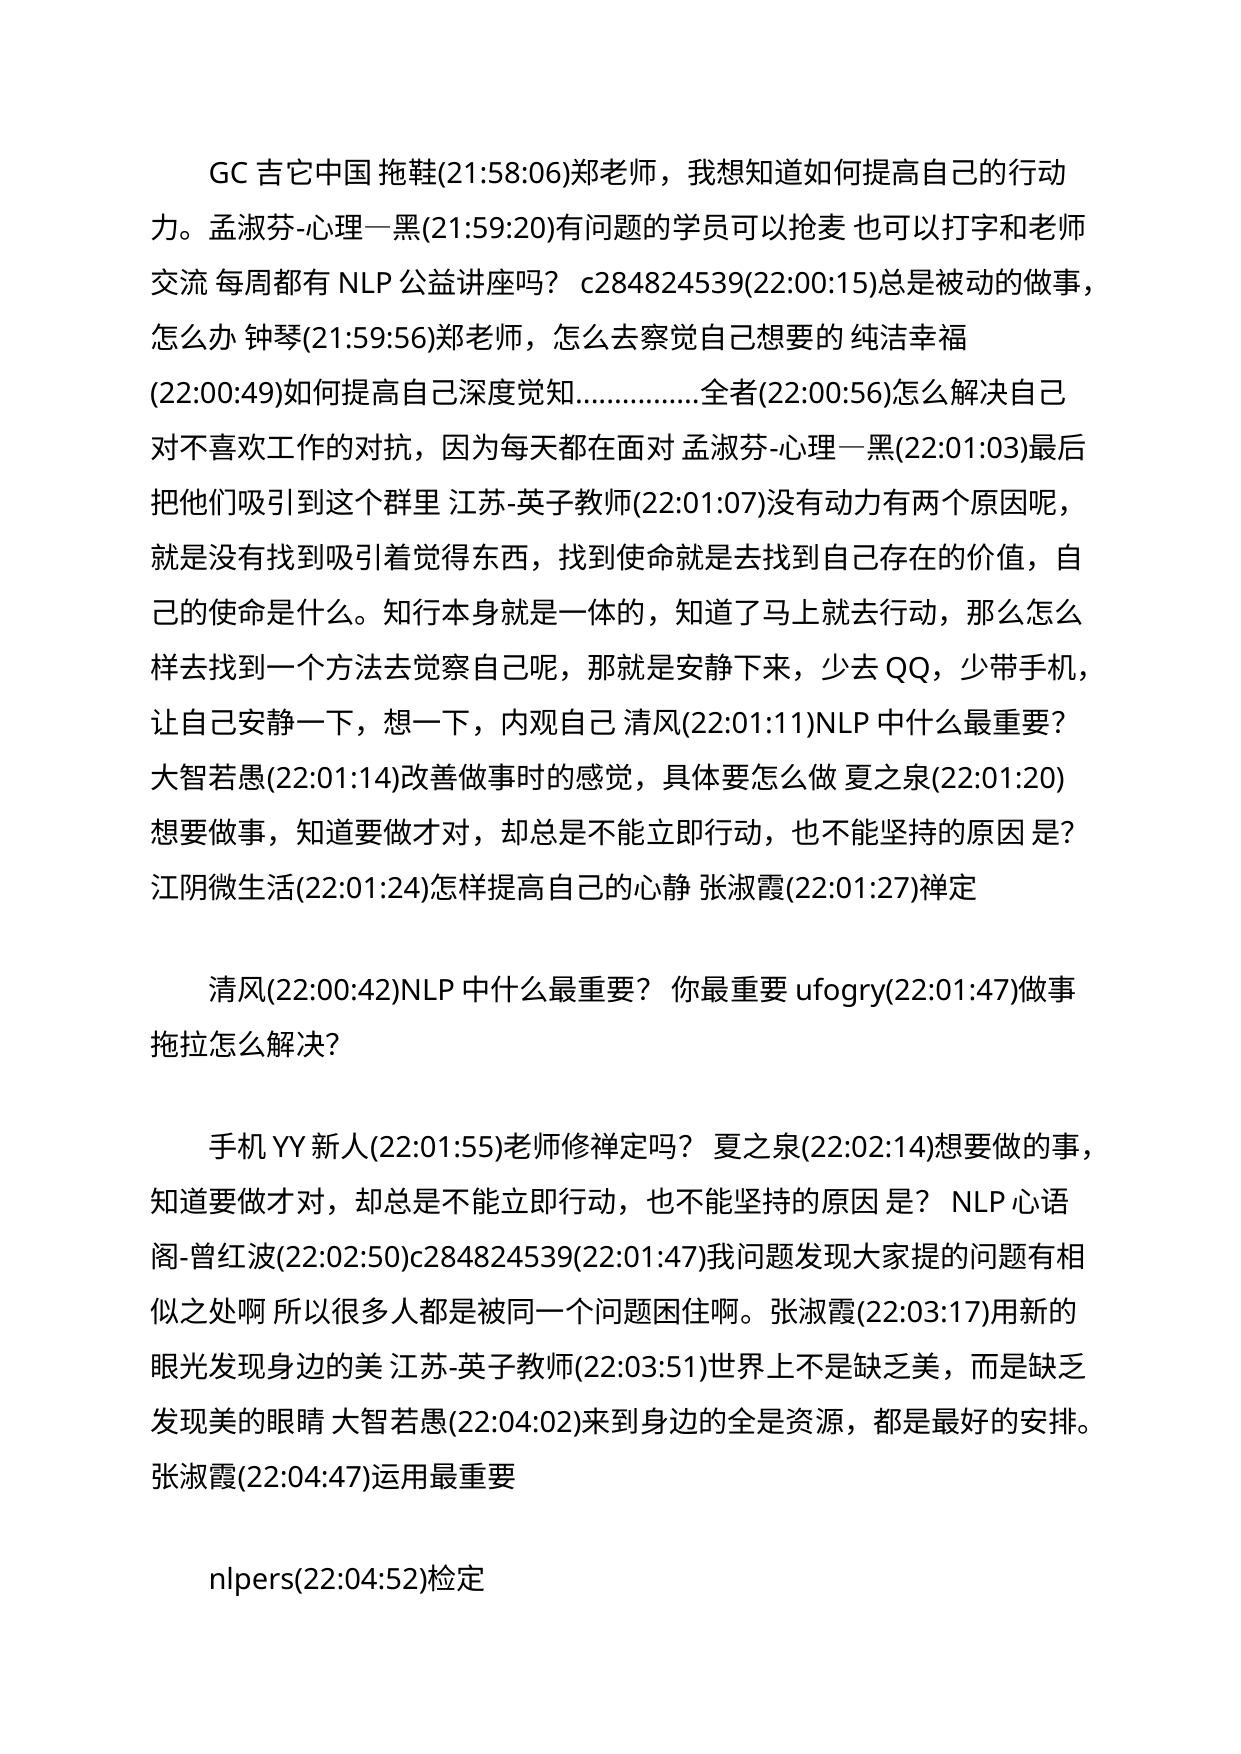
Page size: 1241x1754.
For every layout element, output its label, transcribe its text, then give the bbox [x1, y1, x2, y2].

text 清风(22:00:42)NLP中什么最重要？ 你最重要 ufogry(22:01:47)做事拖拉怎么解决？ [150, 967, 1090, 1064]
text GC 吉它中国 拖鞋(21:58:06)郑老师，我想知道如何提高自己的行动力。孟淑芬-心理—黑(21:59:20)有问题的学员可以抢麦 也可以打字和老师交流 每周都有NLP公益讲座吗？ c284824539(22:00:15)总是被动的做事，怎么办 钟琴(21:59:56)郑老师，怎么去察觉自己想要的 纯洁幸福(22:00:49)如何提高自己深度觉知................全者(22:00:56)怎么解决自己对不喜欢工作的对抗，因为每天都在面对 孟淑芬-心理—黑(22:01:03)最后把他们吸引到这个群里 江苏-英子教师(22:01:07)没有动力有两个原因呢，就是没有找到吸引着觉得东西，找到使命就是去找到自己存在的价值，自己的使命是什么。知行本身就是一体的，知道了马上就去行动，那么怎么样去找到一个方法去觉察自己呢，那就是安静下来，少去QQ，少带手机，让自己安静一下，想一下，内观自己 清风(22:01:11)NLP中什么最重要？ 大智若愚(22:01:14)改善做事时的感觉，具体要怎么做 夏之泉(22:01:20)想要做事，知道要做才对，却总是不能立即行动，也不能坚持的原因 是？ 江阴微生活(22:01:24)怎样提高自己的心静 张淑霞(22:01:27)禅定 [150, 150, 1090, 907]
text nlpers(22:04:52)检定 [150, 1555, 1090, 1598]
text 手机YY新人(22:01:55)老师修禅定吗？ 夏之泉(22:02:14)想要做的事，知道要做才对，却总是不能立即行动，也不能坚持的原因 是？ NLP心语阁-曾红波(22:02:50)c284824539(22:01:47)我问题发现大家提的问题有相似之处啊 所以很多人都是被同一个问题困住啊。张淑霞(22:03:17)用新的眼光发现身边的美 江苏-英子教师(22:03:51)世界上不是缺乏美，而是缺乏发现美的眼睛 大智若愚(22:04:02)来到身边的全是资源，都是最好的安排。张淑霞(22:04:47)运用最重要 [150, 1123, 1090, 1496]
